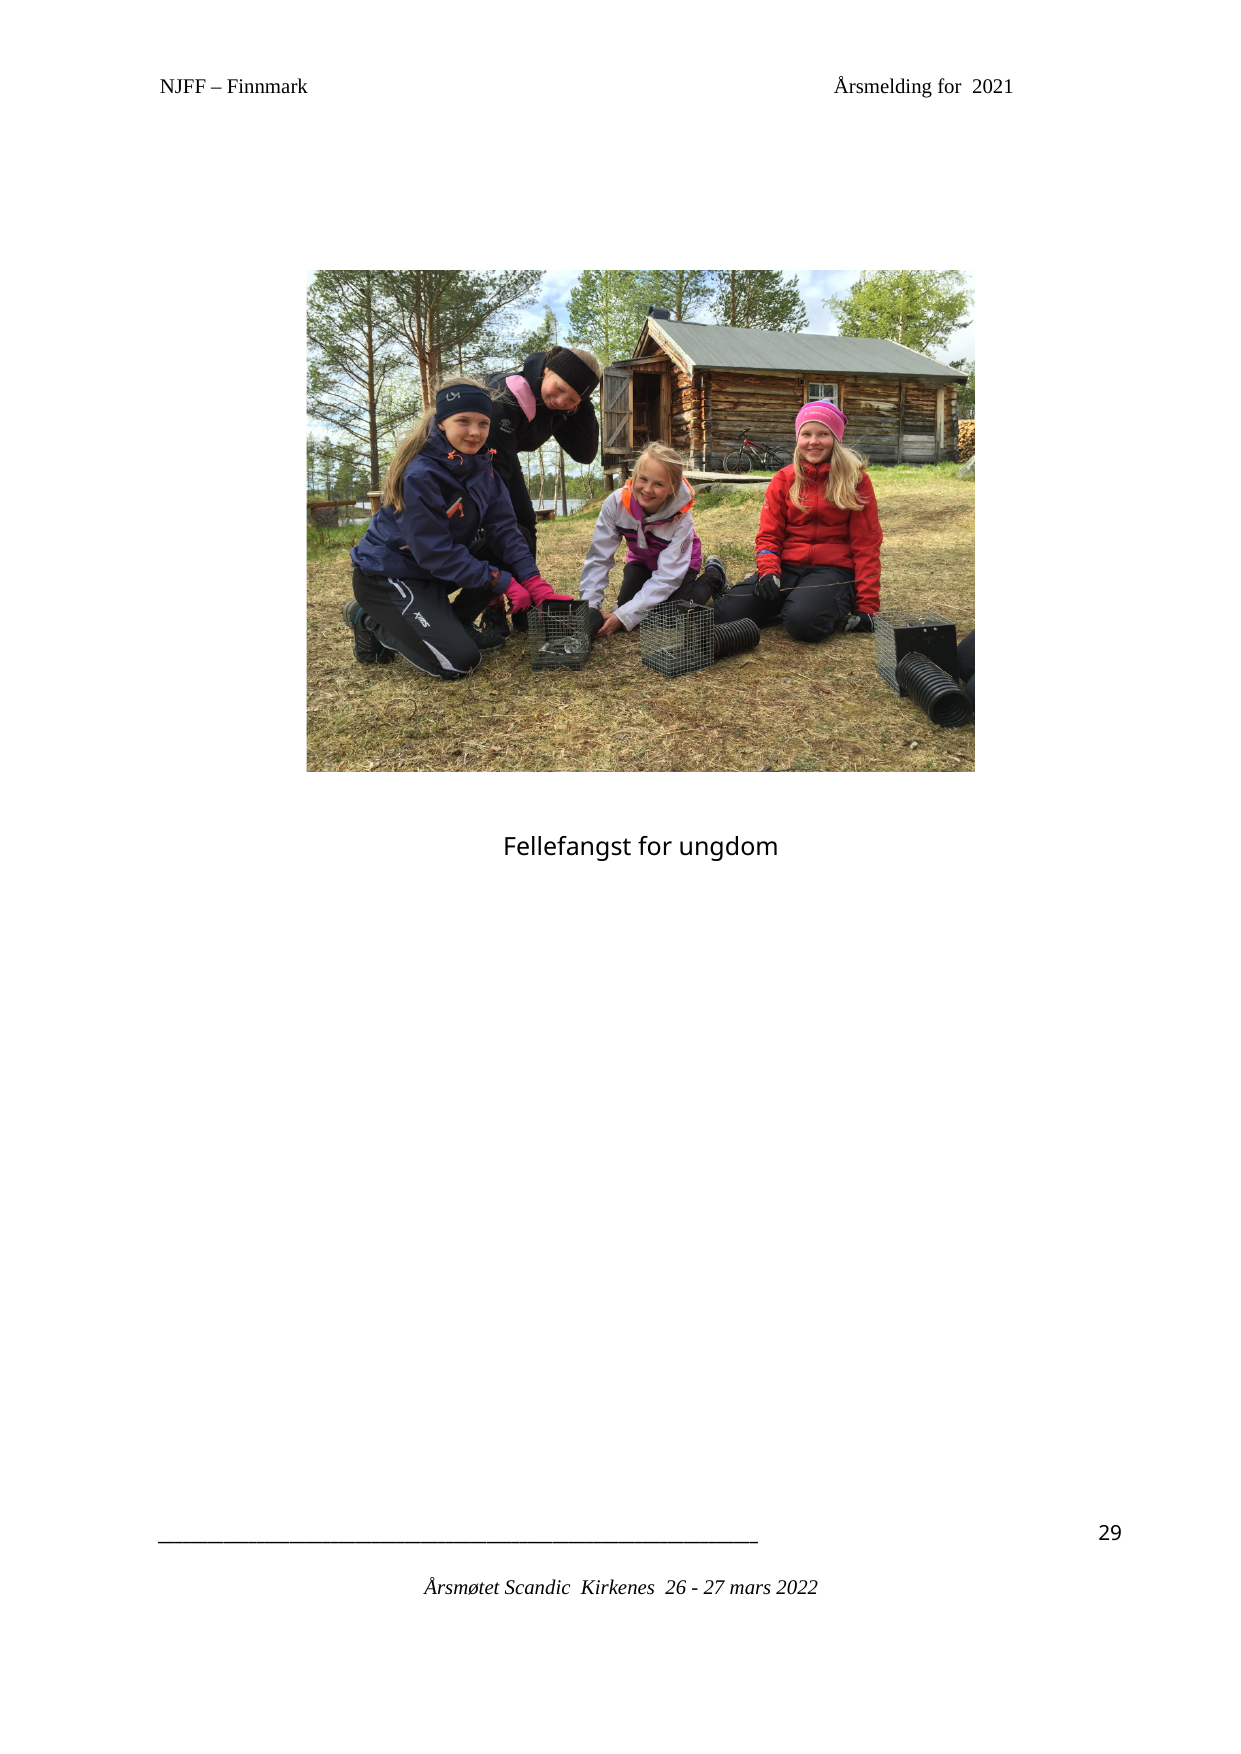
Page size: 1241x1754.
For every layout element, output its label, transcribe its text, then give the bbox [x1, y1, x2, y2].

text Fellefangst for ungdom [159, 829, 1122, 863]
picture [306, 270, 975, 772]
